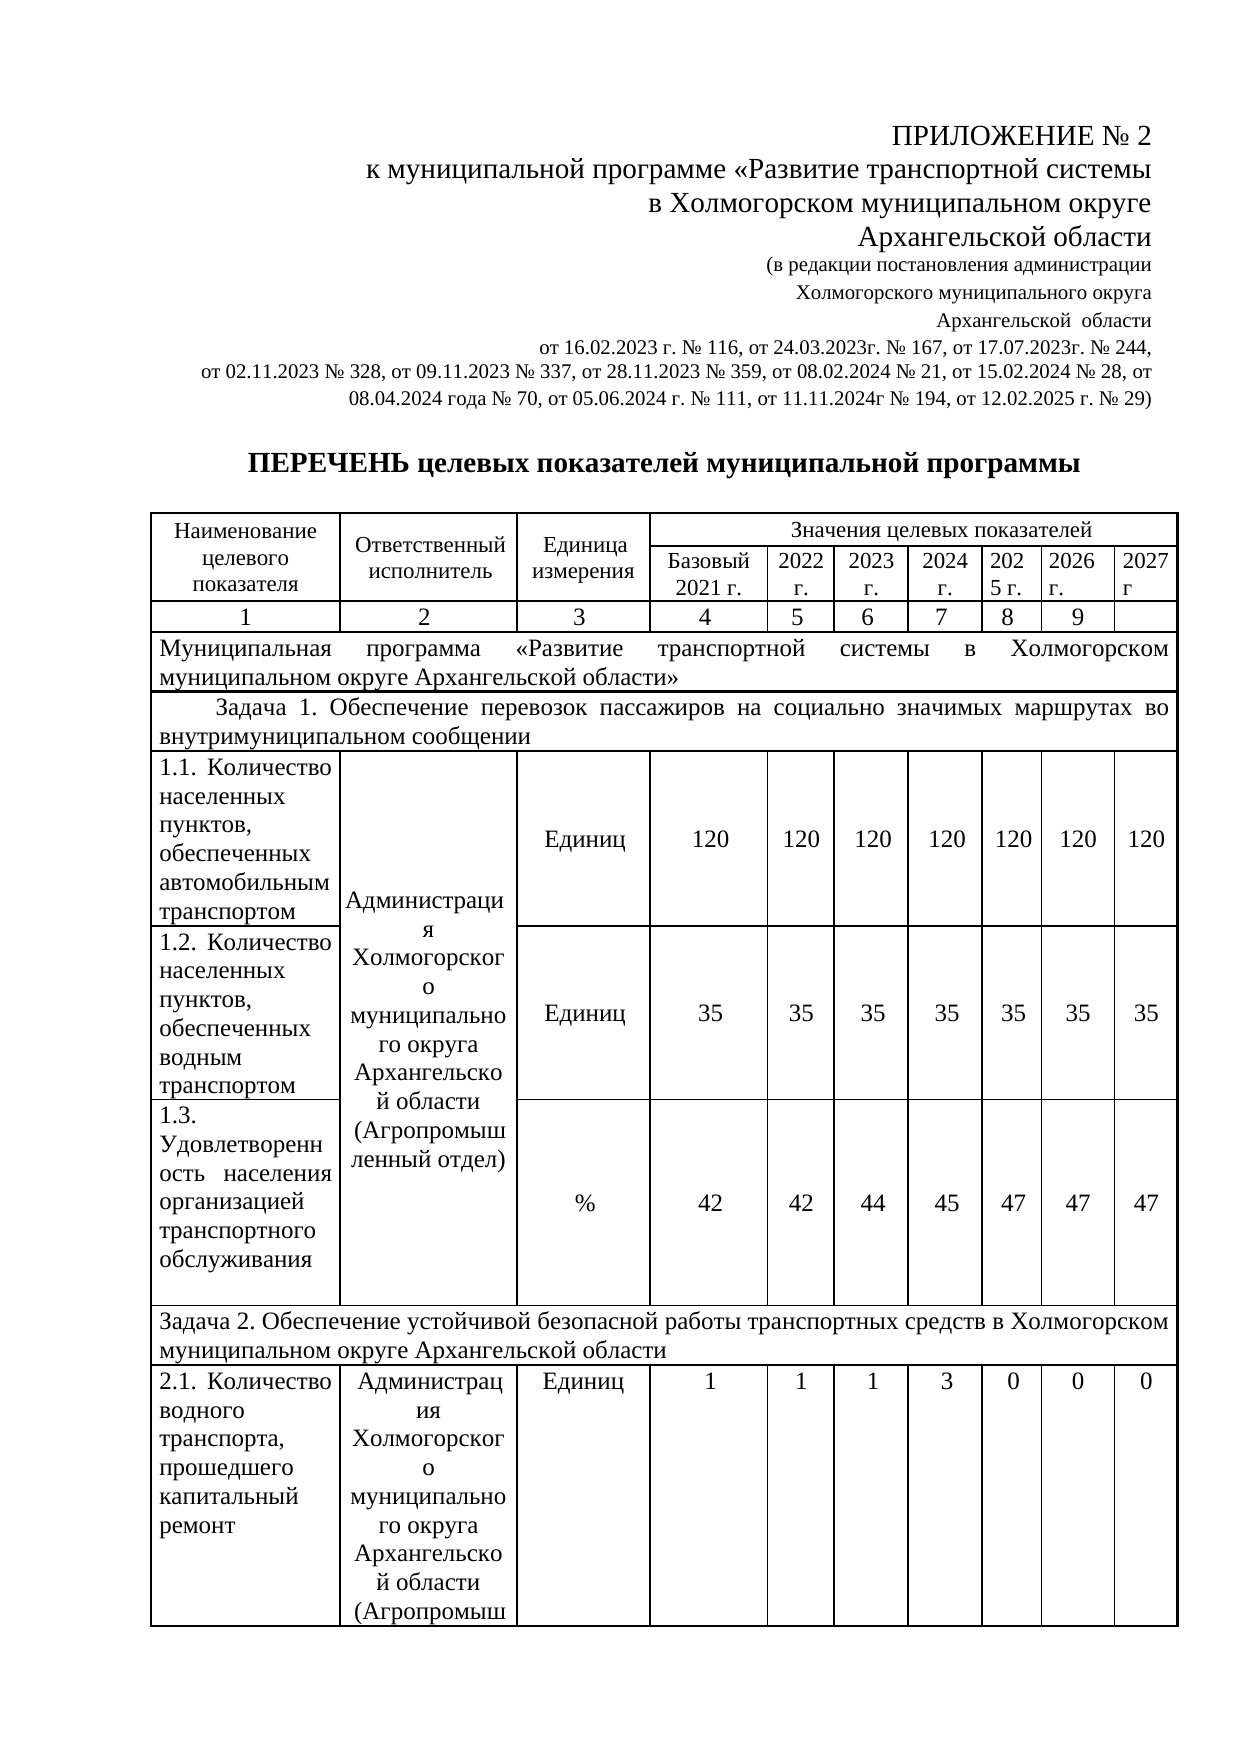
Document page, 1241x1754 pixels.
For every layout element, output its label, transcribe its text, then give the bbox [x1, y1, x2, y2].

table_cell Базовый 2021 г. [651, 547, 767, 600]
table_cell 35 [1115, 927, 1176, 1099]
table_header Единица измерения [518, 514, 649, 600]
table_cell 1.2. Количество населенных пунктов, обеспеченных водным транспортом [152, 927, 339, 1099]
text Холмогорского муниципального округа [177, 280, 1152, 304]
table_cell 3 [518, 602, 649, 631]
text Архангельской области [177, 307, 1152, 332]
table_cell 120 [909, 752, 981, 924]
table_cell 47 [1042, 1100, 1114, 1305]
table_cell % [518, 1100, 649, 1305]
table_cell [152, 1366, 339, 1625]
table_cell 1 [152, 602, 339, 631]
table_cell Единиц [518, 752, 649, 924]
table_cell Задача 1. Обеспечение перевозок пассажиров на социально значимых маршрутах во внутримуниципальном сообщении [152, 693, 1176, 750]
table_cell 3 [909, 1366, 981, 1625]
table_cell 0 [983, 1366, 1041, 1625]
table_cell 120 [768, 752, 833, 924]
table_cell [341, 1366, 516, 1625]
table_cell 35 [651, 927, 767, 1099]
text Архангельской области [177, 219, 1152, 252]
text в Холмогорском муниципальном округе [177, 185, 1152, 219]
table_header Значения целевых показателей [651, 514, 1176, 545]
text ПРИЛОЖЕНИЕ № 2 [177, 118, 1152, 152]
table_cell 2027 г [1115, 547, 1176, 600]
table_cell 120 [1115, 752, 1176, 924]
table_header Ответственный исполнитель [341, 514, 516, 600]
table_cell 0 [1042, 1366, 1114, 1625]
text от 02.11.2023 № 328, от 09.11.2023 № 337, от 28.11.2023 № 359, от 08.02.2024 № 21, от 15.02.2024 № 28, от 08.04.2024 года № 70, от 05.06.2024 г. № 111, от 11.11.2024г № 194, от 12.02.2025 г. № 29) [177, 359, 1152, 411]
table_cell 1 [835, 1366, 907, 1625]
table_cell 4 [651, 602, 767, 631]
table_cell 8 [983, 602, 1041, 631]
table_cell 7 [909, 602, 981, 631]
table_header Наименование целевого показателя [152, 514, 339, 600]
table_cell 47 [1115, 1100, 1176, 1305]
table_cell 42 [651, 1100, 767, 1305]
table_cell 2024 г. [909, 547, 981, 600]
table_cell 2023 г. [835, 547, 907, 600]
table_cell 2025 г. [983, 547, 1041, 600]
table_cell 42 [768, 1100, 833, 1305]
table_cell 120 [1042, 752, 1114, 924]
table_cell 120 [983, 752, 1041, 924]
table_cell [1115, 602, 1176, 631]
table_cell 120 [651, 752, 767, 924]
table_cell 45 [909, 1100, 981, 1305]
table_cell 1.1. Количество населенных пунктов, обеспеченных автомобильным транспортом [152, 752, 339, 924]
table_cell 6 [835, 602, 907, 631]
table_cell 2022 г. [768, 547, 833, 600]
table_cell 35 [909, 927, 981, 1099]
table_cell 35 [768, 927, 833, 1099]
table_cell 1 [651, 1366, 767, 1625]
table_cell 9 [1042, 602, 1114, 631]
text (в редакции постановления администрации [177, 252, 1152, 276]
table_cell 1 [768, 1366, 833, 1625]
text к муниципальной программе «Развитие транспортной системы [177, 152, 1152, 185]
table_cell 35 [1042, 927, 1114, 1099]
table_cell 35 [835, 927, 907, 1099]
table_cell 35 [983, 927, 1041, 1099]
table_cell 0 [1115, 1366, 1176, 1625]
table_cell 120 [835, 752, 907, 924]
table_cell Муниципальная программа «Развитие транспортной системы в Холмогорском муниципальном округе Архангельской области» [152, 633, 1176, 690]
table_cell Задача 2. Обеспечение устойчивой безопасной работы транспортных средств в Холмогорском муниципальном округе Архангельской области [152, 1306, 1176, 1364]
table_cell 2 [341, 602, 516, 631]
table_cell 47 [983, 1100, 1041, 1305]
text от 16.02.2023 г. № 116, от 24.03.2023г. № 167, от 17.07.2023г. № 244, [177, 335, 1152, 359]
table_cell Единиц [518, 927, 649, 1099]
table_cell 5 [768, 602, 833, 631]
table_cell 2026 г. [1042, 547, 1114, 600]
text ПЕРЕЧЕНЬ целевых показателей муниципальной программы [177, 445, 1152, 478]
table_cell 44 [835, 1100, 907, 1305]
table_cell Единиц [518, 1366, 649, 1625]
table_cell 1.3. Удовлетворенность населения организацией транспортного обслуживания [152, 1100, 339, 1305]
table_cell Администрация Холмогорского муниципального округа Архангельской области (Агропромышленный отдел) [341, 752, 516, 1305]
